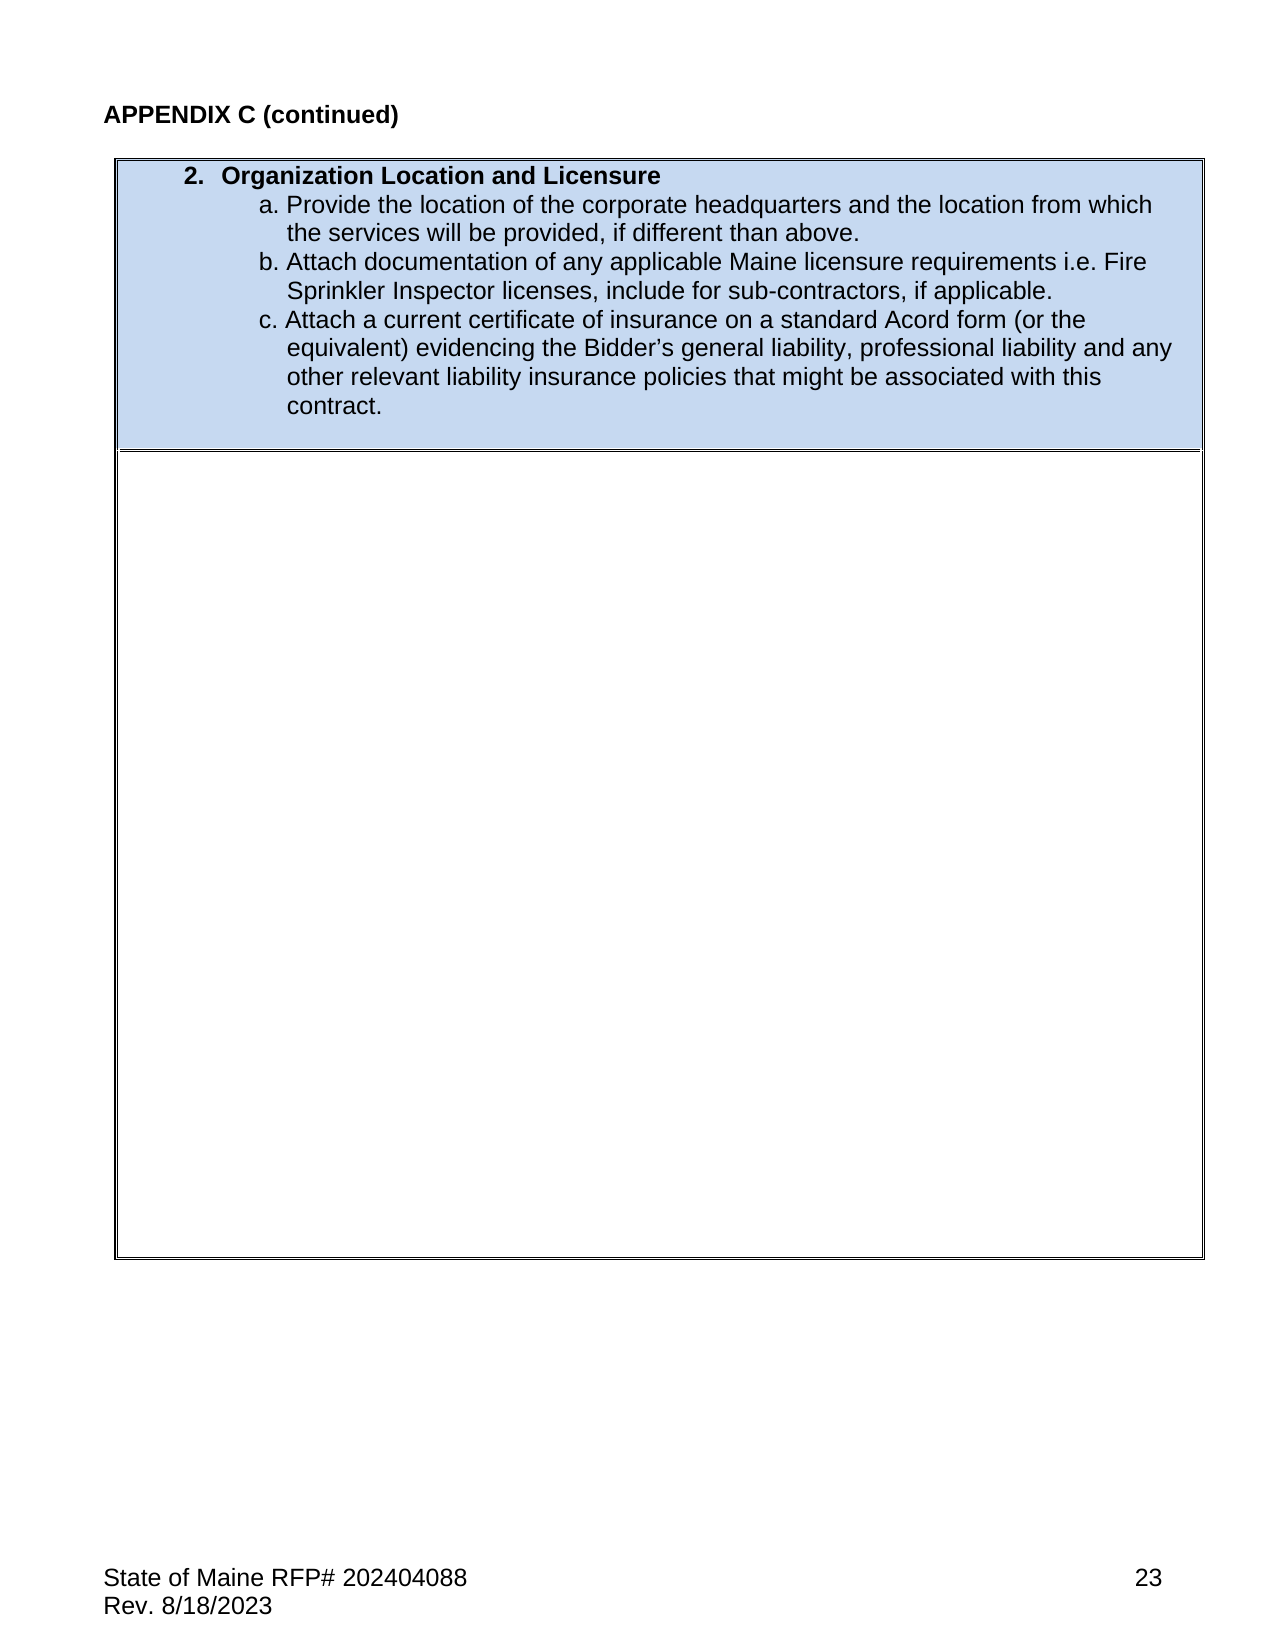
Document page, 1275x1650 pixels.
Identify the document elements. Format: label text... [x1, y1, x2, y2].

table_cell [118, 449, 1202, 1257]
text APPENDIX C (continued) [103, 100, 1162, 129]
table_header Organization Location and Licensure a. Provide the location of the corporate headquarters and the location from which the services will be provided, if different than above. b. Attach documentation of any applicable Maine licensure requirements i.e. Fire Sprinkler Inspector licenses, include for sub-contractors, if applicable. c. Attach a current certificate of insurance on a standard Acord form (or the equivalent) evidencing the Bidder’s general liability, professional liability and any other relevant liability insurance policies that might be associated with this contract. [118, 161, 1202, 448]
